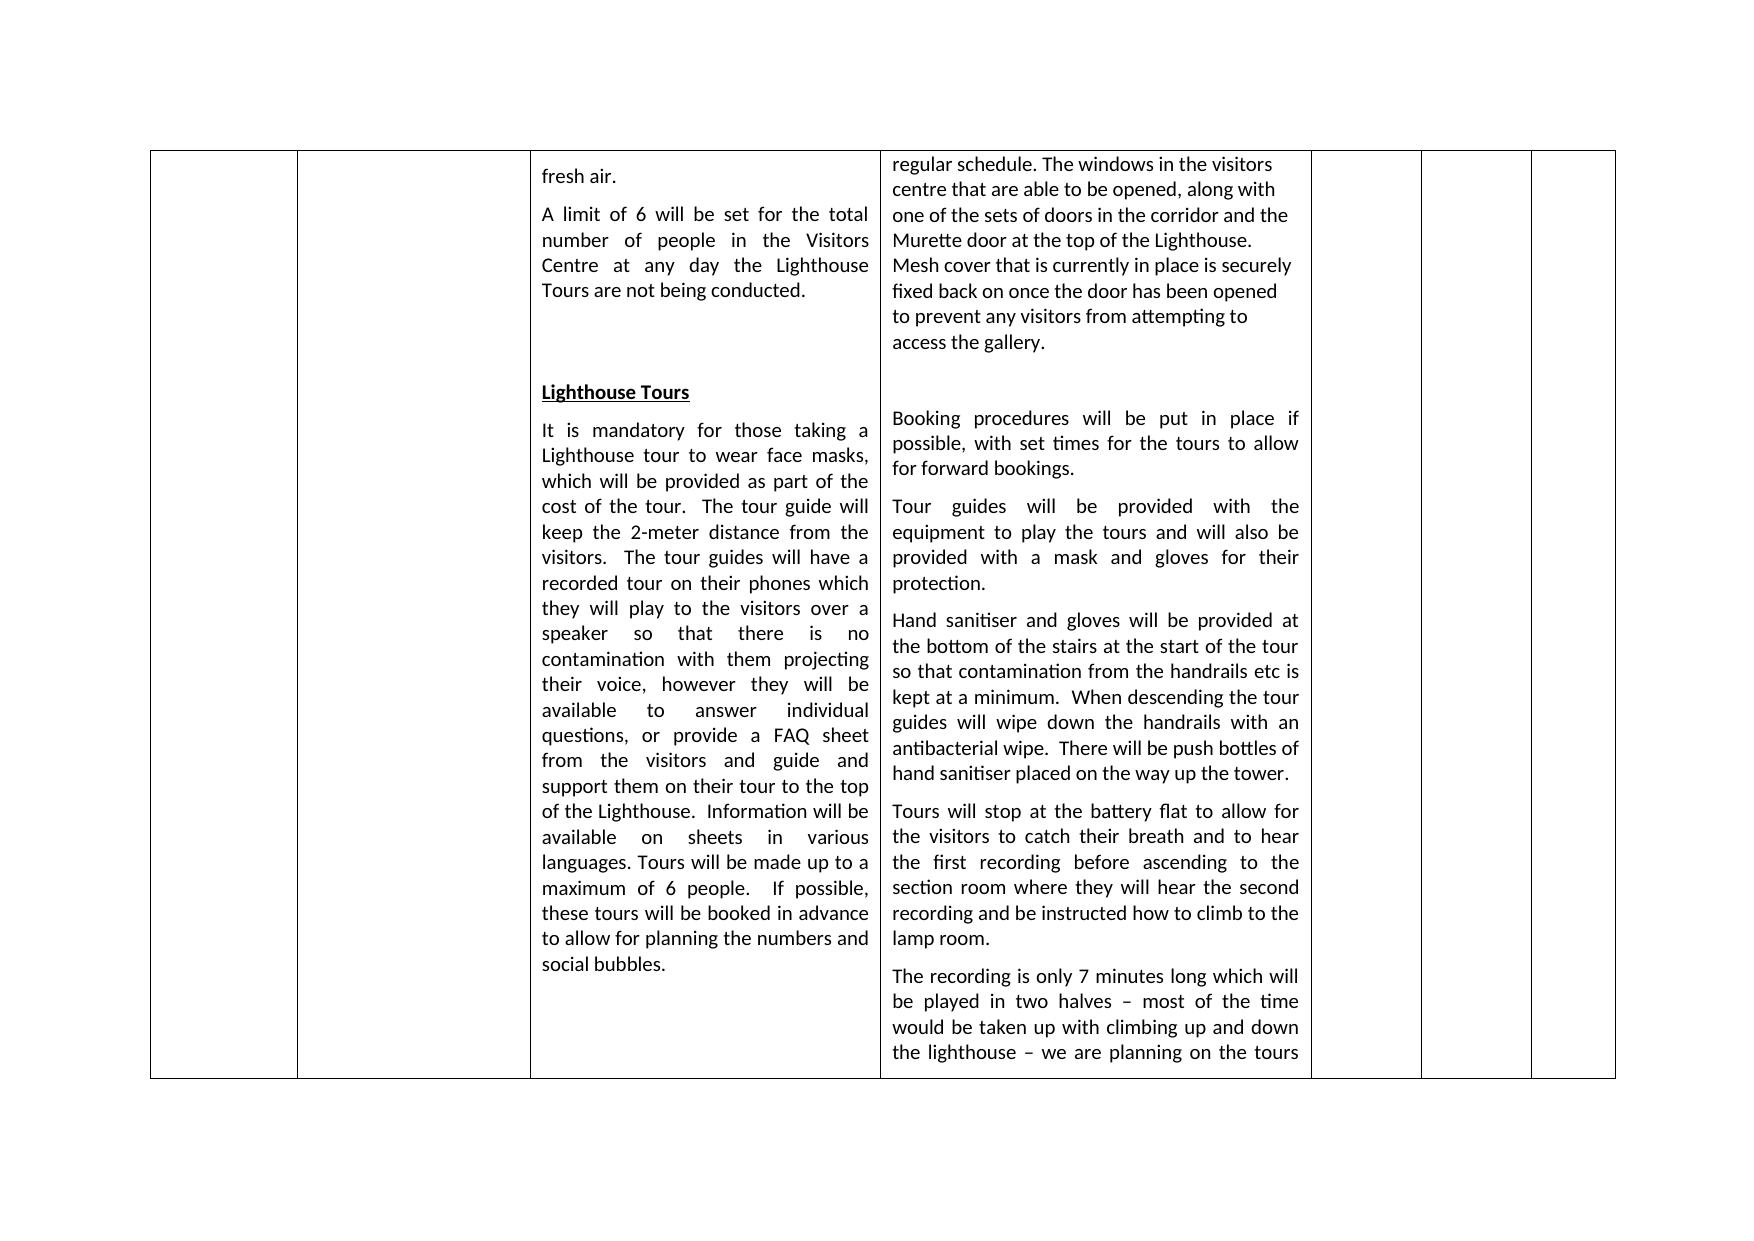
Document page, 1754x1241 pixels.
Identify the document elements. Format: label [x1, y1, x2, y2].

table_cell [298, 151, 530, 1078]
table_cell [1422, 151, 1531, 1078]
table_cell [881, 151, 1311, 1078]
table_cell [1532, 151, 1615, 1078]
table_cell [151, 151, 297, 1078]
table_cell [531, 151, 880, 1078]
table_cell [1312, 151, 1421, 1078]
